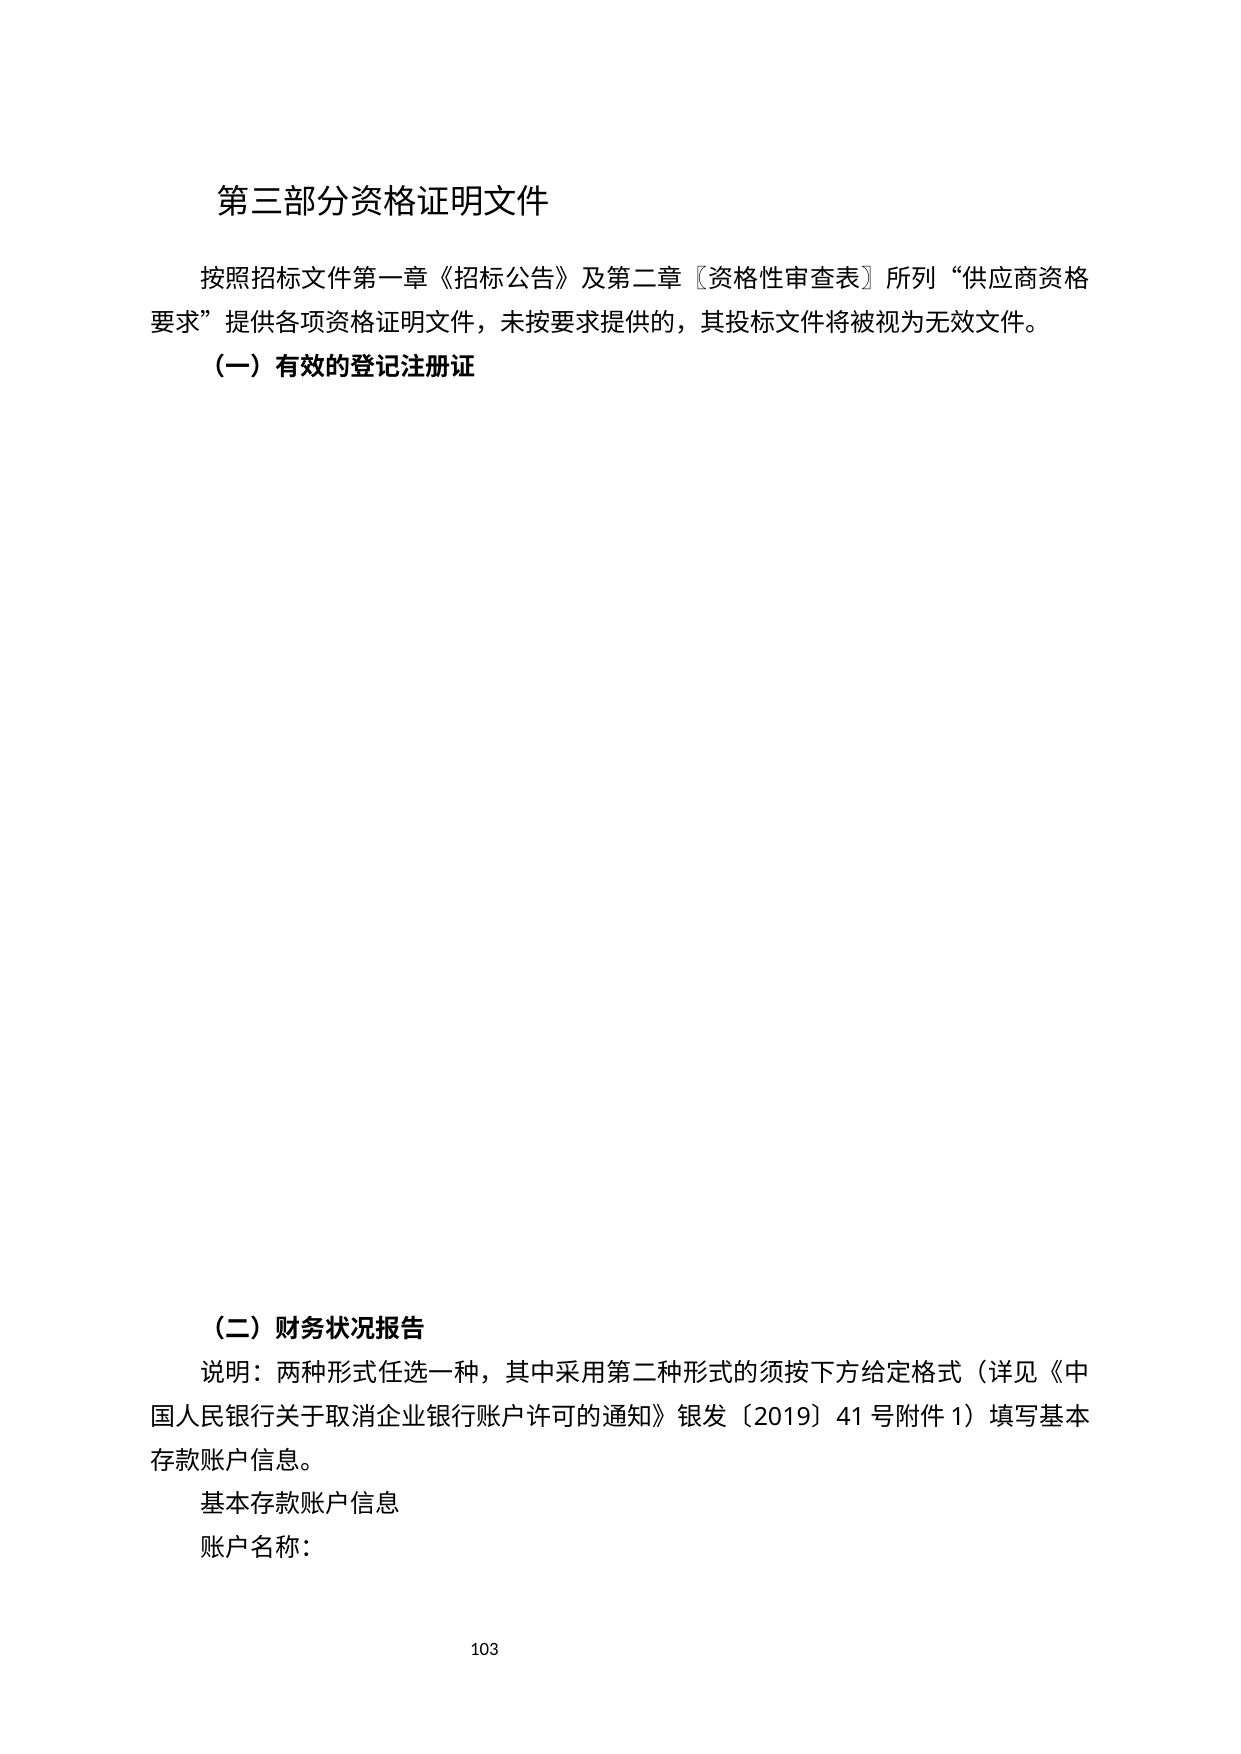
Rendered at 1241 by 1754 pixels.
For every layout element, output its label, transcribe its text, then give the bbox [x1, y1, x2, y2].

text 按照招标文件第一章《招标公告》及第二章〖资格性审查表〗所列“供应商资格要求”提供各项资格证明文件，未按要求提供的，其投标文件将被视为无效文件。 [150, 255, 1090, 343]
text （二）财务状况报告 [150, 1305, 1090, 1349]
subtitle 第三部分资格证明文件 [150, 155, 1090, 243]
text 基本存款账户信息 [150, 1480, 1090, 1524]
text 说明：两种形式任选一种，其中采用第二种形式的须按下方给定格式（详见《中国人民银行关于取消企业银行账户许可的通知》银发〔2019〕41号附件1）填写基本存款账户信息。 [150, 1349, 1090, 1480]
text 账户名称： [150, 1524, 1090, 1568]
text （一）有效的登记注册证 [150, 343, 1090, 386]
